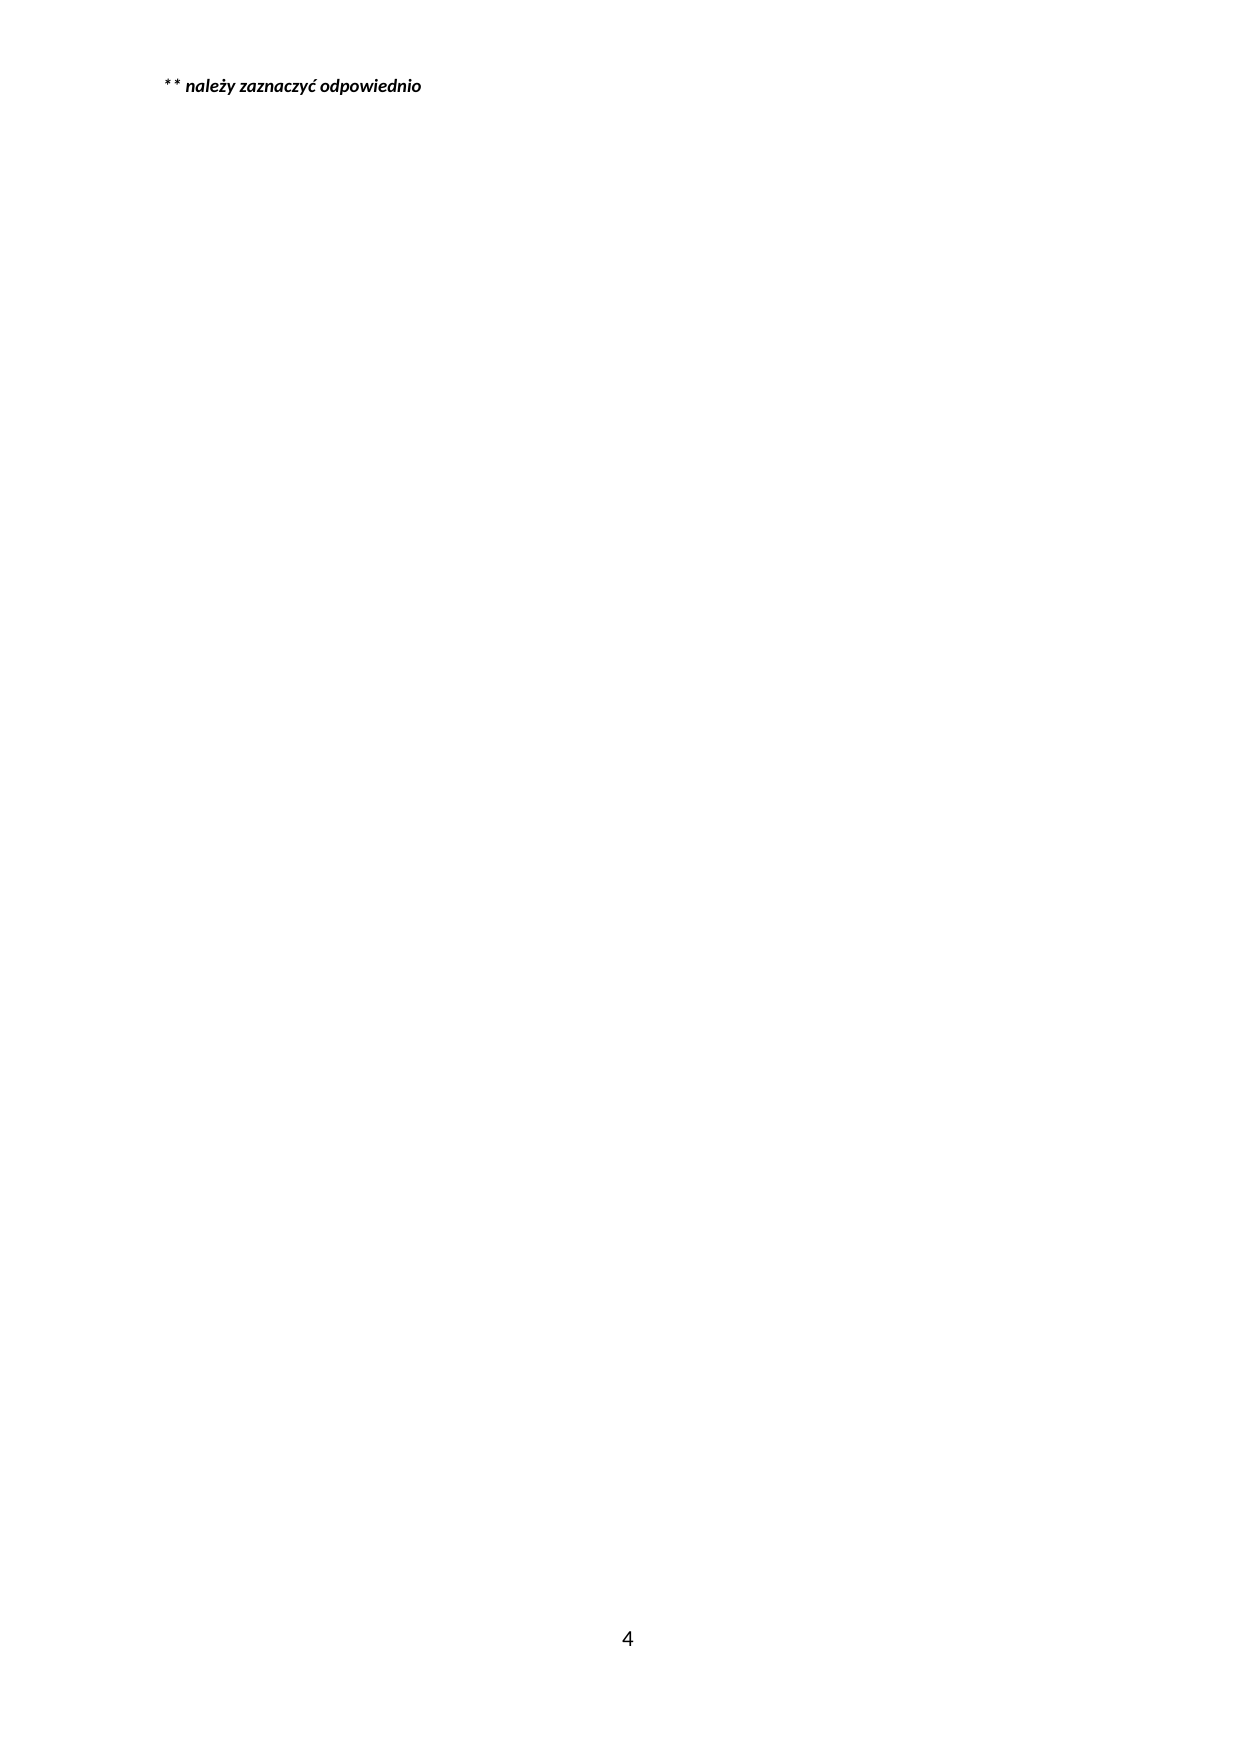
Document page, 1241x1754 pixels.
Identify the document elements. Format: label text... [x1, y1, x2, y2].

text ** należy zaznaczyć odpowiednio [162, 74, 1093, 97]
